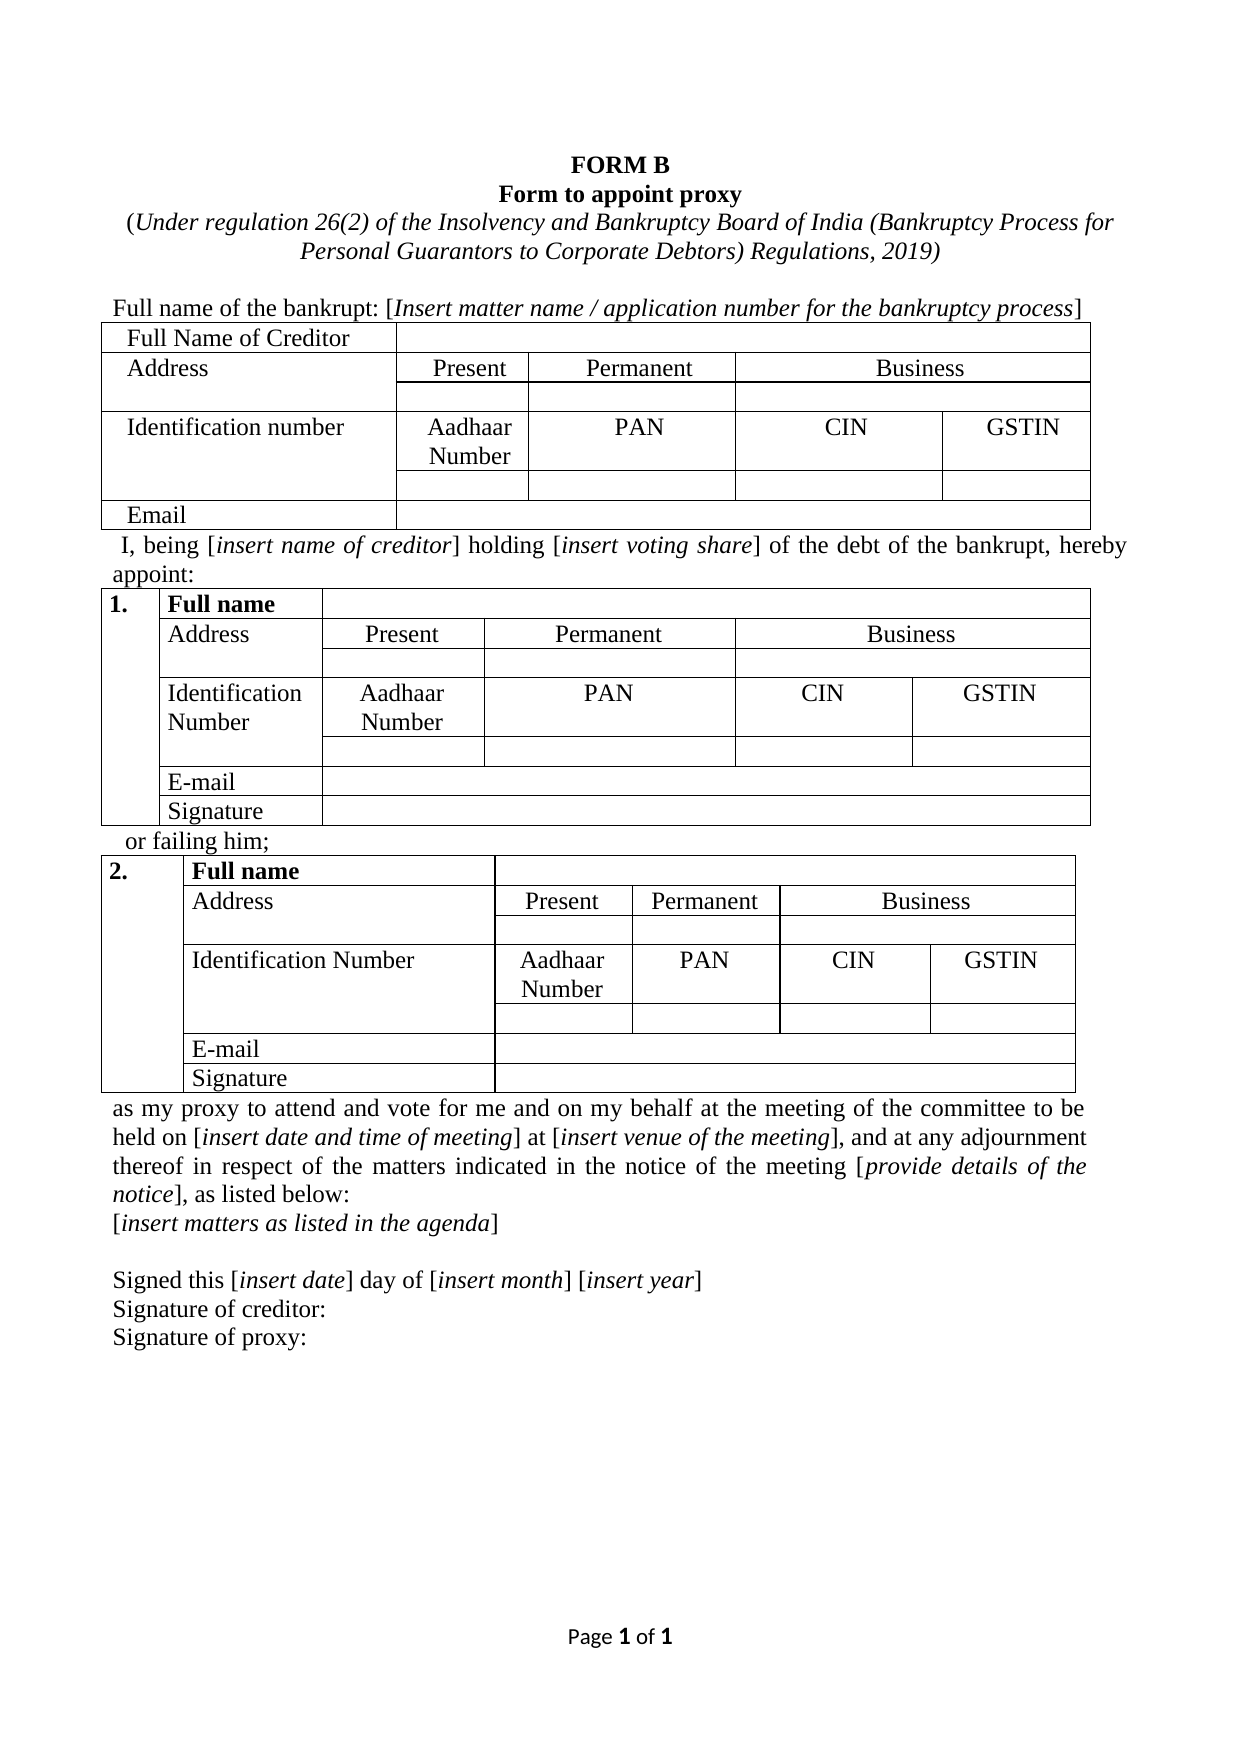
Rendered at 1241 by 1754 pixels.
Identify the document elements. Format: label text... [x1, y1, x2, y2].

table_cell Address [102, 353, 396, 411]
table_cell Signature [160, 796, 322, 825]
table_cell Signature [184, 1064, 494, 1092]
table_cell Present [496, 886, 632, 914]
table_cell Business [736, 619, 1090, 647]
table_cell PAN [529, 412, 735, 470]
table_cell [913, 737, 1090, 766]
text FORM B [112, 150, 1128, 179]
table_cell [323, 767, 1090, 795]
table_cell Business [781, 886, 1075, 914]
table_cell PAN [485, 678, 735, 736]
table_cell [736, 737, 912, 766]
table_cell Identification number [102, 412, 396, 499]
table_cell GSTIN [913, 678, 1090, 736]
table_cell Email [102, 501, 396, 529]
text Signature of creditor: [112, 1294, 1087, 1322]
table_cell Identification Number [160, 678, 322, 766]
table_cell [397, 471, 528, 499]
table_cell [323, 649, 484, 677]
table_cell [633, 1004, 779, 1033]
table_header [323, 589, 1090, 618]
text [insert matters as listed in the agenda] [112, 1208, 1087, 1237]
text as my proxy to attend and vote for me and on my behalf at the meeting of the committee to be held on [insert date and time of meeting] at [insert venue of the meeting], and at any adjournment thereof in respect of the matters indicated in the notice of the meeting [provide details of the notice], as listed below: [112, 1093, 1087, 1208]
table_cell Address [184, 886, 494, 944]
table_cell [397, 383, 528, 411]
table_cell [529, 383, 735, 411]
table_cell CIN [781, 945, 930, 1003]
table_cell [931, 1004, 1075, 1033]
table_cell [496, 1004, 632, 1033]
table_cell [485, 649, 735, 677]
table_cell [943, 471, 1090, 499]
table_header [496, 856, 1075, 885]
table_cell Present [323, 619, 484, 647]
table_header Full Name of Creditor [102, 323, 396, 352]
table_header Full name [160, 589, 322, 618]
table_cell Aadhaar Number [397, 412, 528, 470]
table_cell E-mail [184, 1034, 494, 1062]
table_cell E-mail [160, 767, 322, 795]
table_cell [736, 383, 1090, 411]
text Form to appoint proxy [112, 179, 1128, 207]
table_cell Permanent [633, 886, 779, 914]
table_cell CIN [736, 412, 942, 470]
table_cell [633, 916, 779, 944]
table_cell [485, 737, 735, 766]
table_cell [496, 916, 632, 944]
table_cell [781, 1004, 930, 1033]
table_header 2. [102, 856, 183, 1092]
table_cell GSTIN [931, 945, 1075, 1003]
table_header [397, 323, 1090, 352]
table_cell CIN [736, 678, 912, 736]
text Full name of the bankrupt: [Insert matter name / application number for the bankruptcy process] [112, 293, 1128, 322]
table_cell GSTIN [943, 412, 1090, 470]
table_cell [323, 737, 484, 766]
table_cell [397, 501, 1090, 529]
table_header Full name [184, 856, 494, 885]
table_cell PAN [633, 945, 779, 1003]
table_cell [736, 649, 1090, 677]
table_cell Permanent [529, 353, 735, 381]
table_cell [323, 796, 1090, 825]
table_cell Address [160, 619, 322, 677]
text Signed this [insert date] day of [insert month] [insert year] [112, 1265, 1087, 1294]
table_cell Permanent [485, 619, 735, 647]
text I, being [insert name of creditor] holding [insert voting share] of the debt of the bankrupt, hereby appoint: [112, 530, 1128, 588]
table_cell [496, 1064, 1075, 1092]
table_cell [736, 471, 942, 499]
table_cell [529, 471, 735, 499]
table_cell Aadhaar Number [496, 945, 632, 1003]
text or failing him; [112, 826, 1128, 855]
table_cell Business [736, 353, 1090, 381]
text (Under regulation 26(2) of the Insolvency and Bankruptcy Board of India (Bankruptcy Process for Personal Guarantors to Corporate Debtors) Regulations, 2019) [112, 207, 1128, 265]
table_cell Present [397, 353, 528, 381]
table_cell [496, 1034, 1075, 1062]
text Signature of proxy: [112, 1322, 1087, 1351]
table_header 1. [102, 589, 159, 825]
table_cell Aadhaar Number [323, 678, 484, 736]
table_cell Identification Number [184, 945, 494, 1033]
table_cell [781, 916, 1075, 944]
